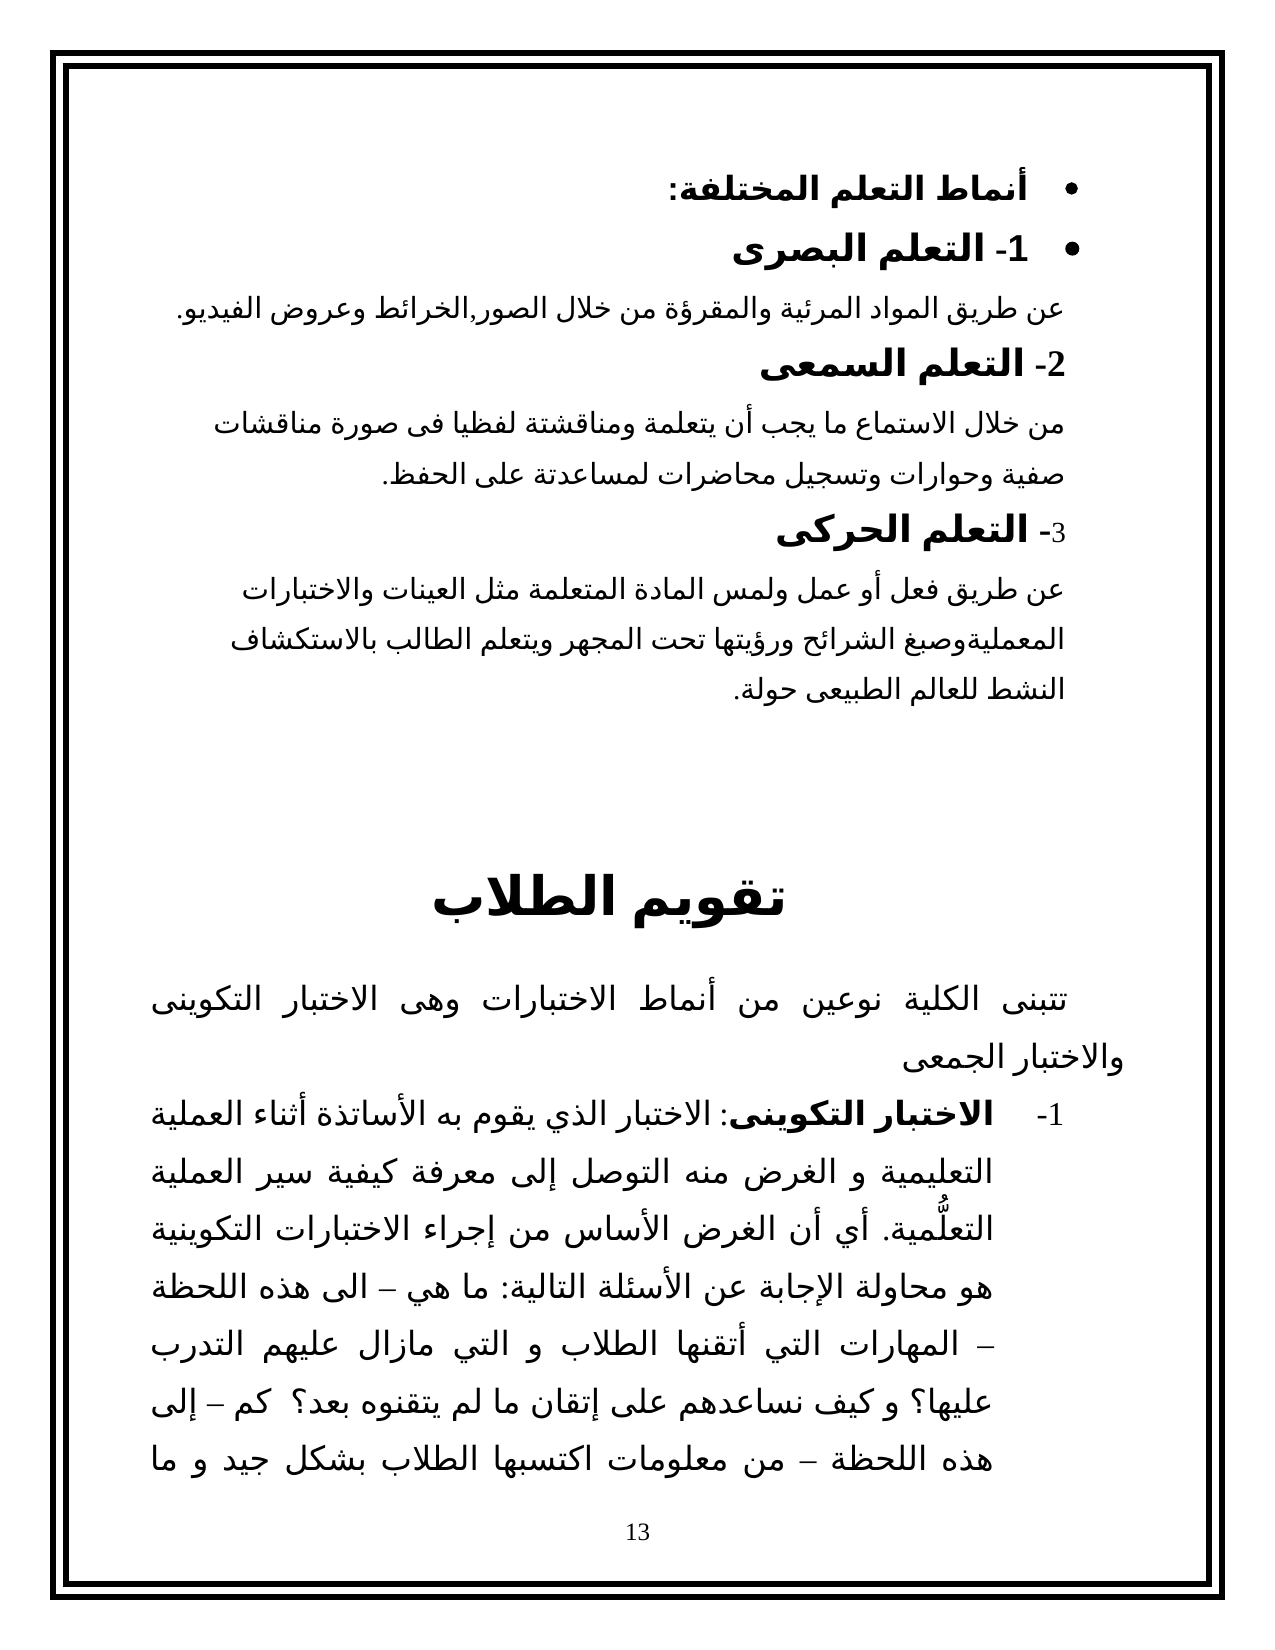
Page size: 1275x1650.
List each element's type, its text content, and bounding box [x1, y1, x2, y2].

text 2- التعلم السمعى [150, 342, 1066, 385]
text عن طريق المواد المرئية والمقرؤة من خلال الصور,الخرائط وعروض الفيديو. [150, 292, 1066, 325]
list أنماط التعلم المختلفة: [150, 169, 1066, 207]
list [150, 1094, 1036, 1478]
text تتبنى الكلية نوعين من أنماط الاختبارات وهى الاختبار التكوينى والاختبار الجمعى [150, 979, 1125, 1075]
text عن طريق فعل أو عمل ولمس المادة المتعلمة مثل العينات والاختبارات المعمليةوصبغ الشرائح ورؤيتها تحت المجهر ويتعلم الطالب بالاستكشاف النشط للعالم الطبيعى حولة. [150, 572, 1066, 706]
text تقويم الطلاب [150, 865, 1125, 927]
list 1- التعلم البصرى [150, 227, 1066, 270]
text من خلال الاستماع ما يجب أن يتعلمة ومناقشتة لفظيا فى صورة مناقشات صفية وحوارات وتسجيل محاضرات لمساعدتة على الحفظ. [150, 407, 1066, 490]
text 3- التعلم الحركى [150, 507, 1066, 550]
